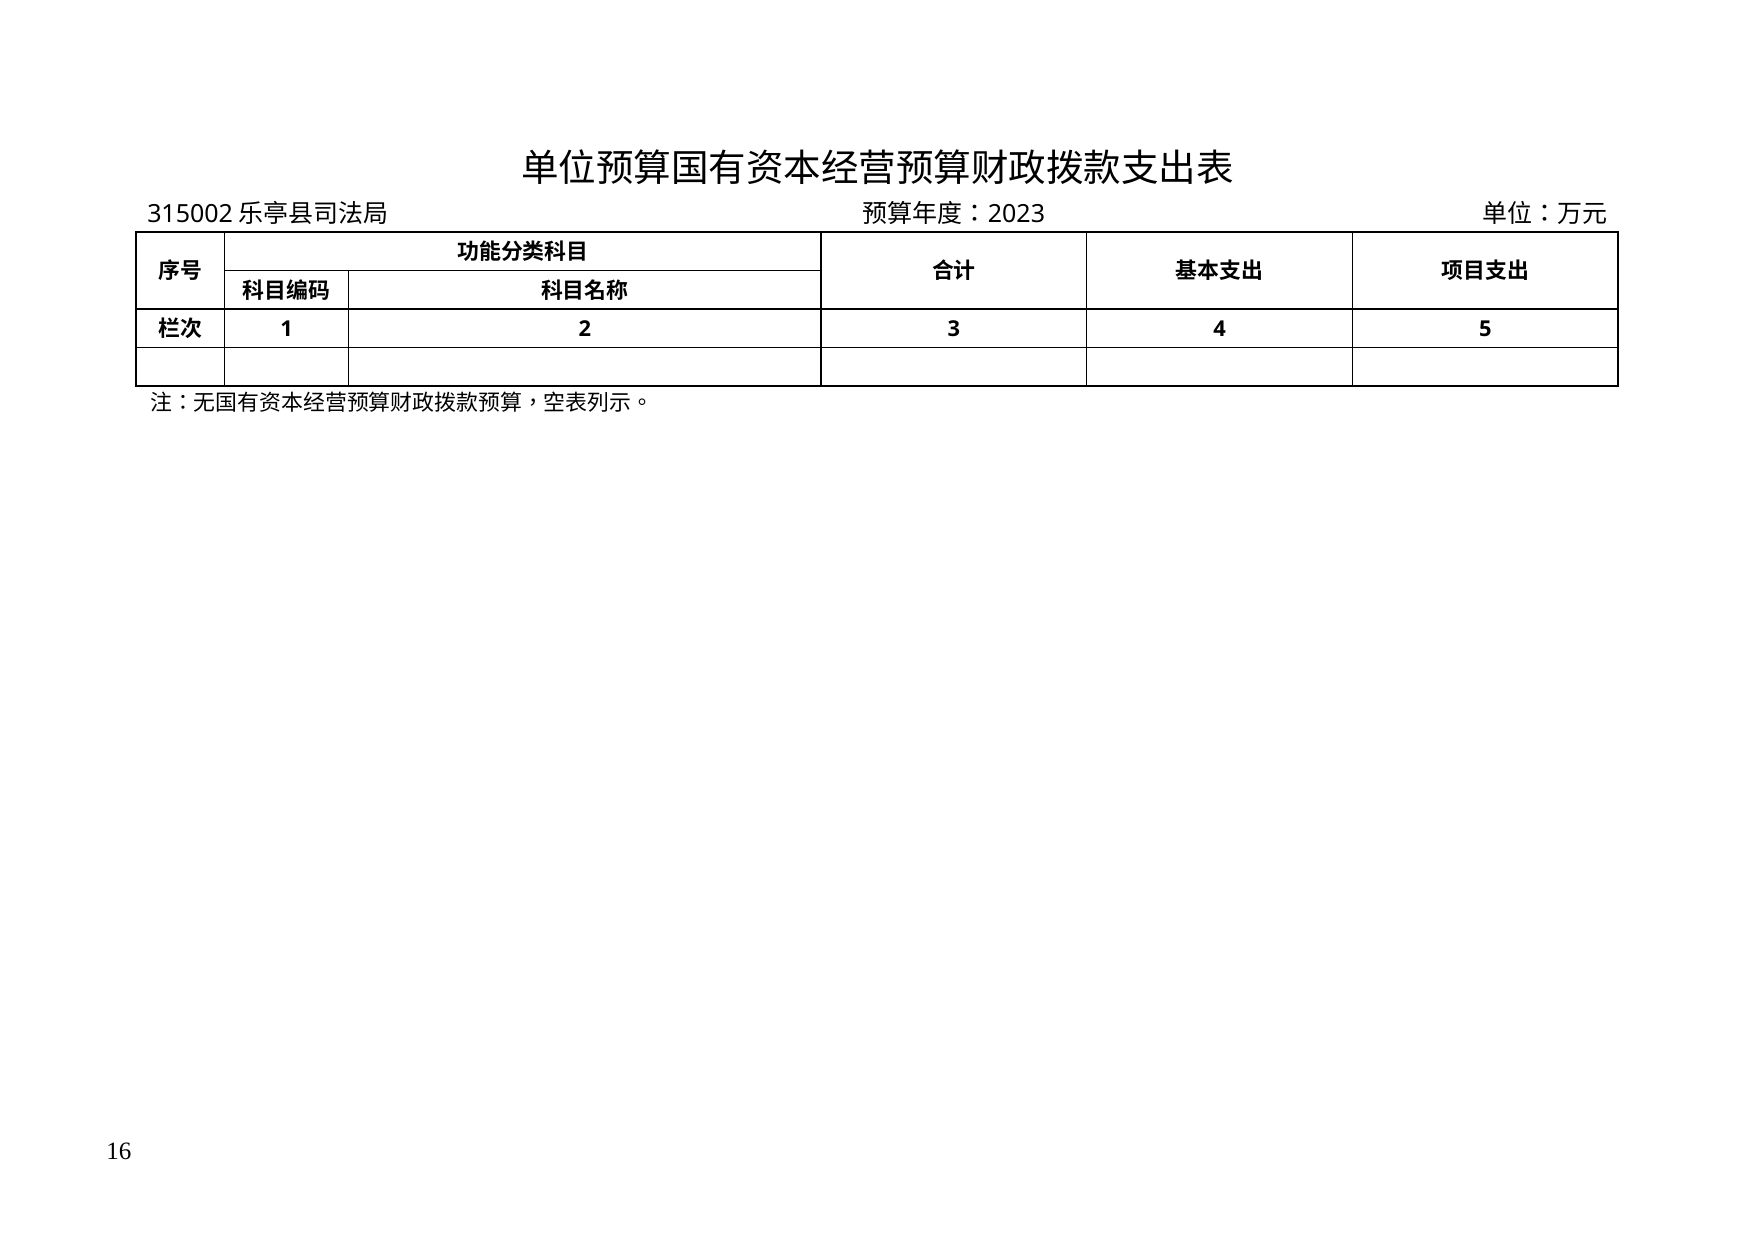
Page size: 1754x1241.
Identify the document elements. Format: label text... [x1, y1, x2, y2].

table_cell 3 [822, 310, 1086, 347]
table_cell 1 [225, 310, 348, 347]
table_cell 序号 [137, 233, 224, 308]
table_cell [349, 348, 820, 385]
table_header 315002乐亭县司法局 [137, 195, 820, 231]
table_cell [1087, 348, 1352, 385]
table_cell 功能分类科目 [225, 233, 820, 270]
text 注：无国有资本经营预算财政拨款预算，空表列示。 [106, 387, 1648, 416]
table_cell [822, 348, 1086, 385]
table_header 预算年度：2023 [822, 195, 1086, 231]
table_cell 栏次 [137, 310, 224, 347]
table_cell 4 [1087, 310, 1352, 347]
table_cell 基本支出 [1087, 233, 1352, 308]
text 单位预算国有资本经营预算财政拨款支出表 [106, 142, 1648, 193]
table_cell [1353, 348, 1617, 385]
table_cell 合计 [822, 233, 1086, 308]
table_cell [137, 348, 224, 385]
table_cell 2 [349, 310, 820, 347]
table_cell 5 [1353, 310, 1617, 347]
table_cell 项目支出 [1353, 233, 1617, 308]
table_cell 科目名称 [349, 271, 820, 308]
table_header 单位：万元 [1087, 195, 1617, 231]
table_cell 科目编码 [225, 271, 348, 308]
table_cell [225, 348, 348, 385]
